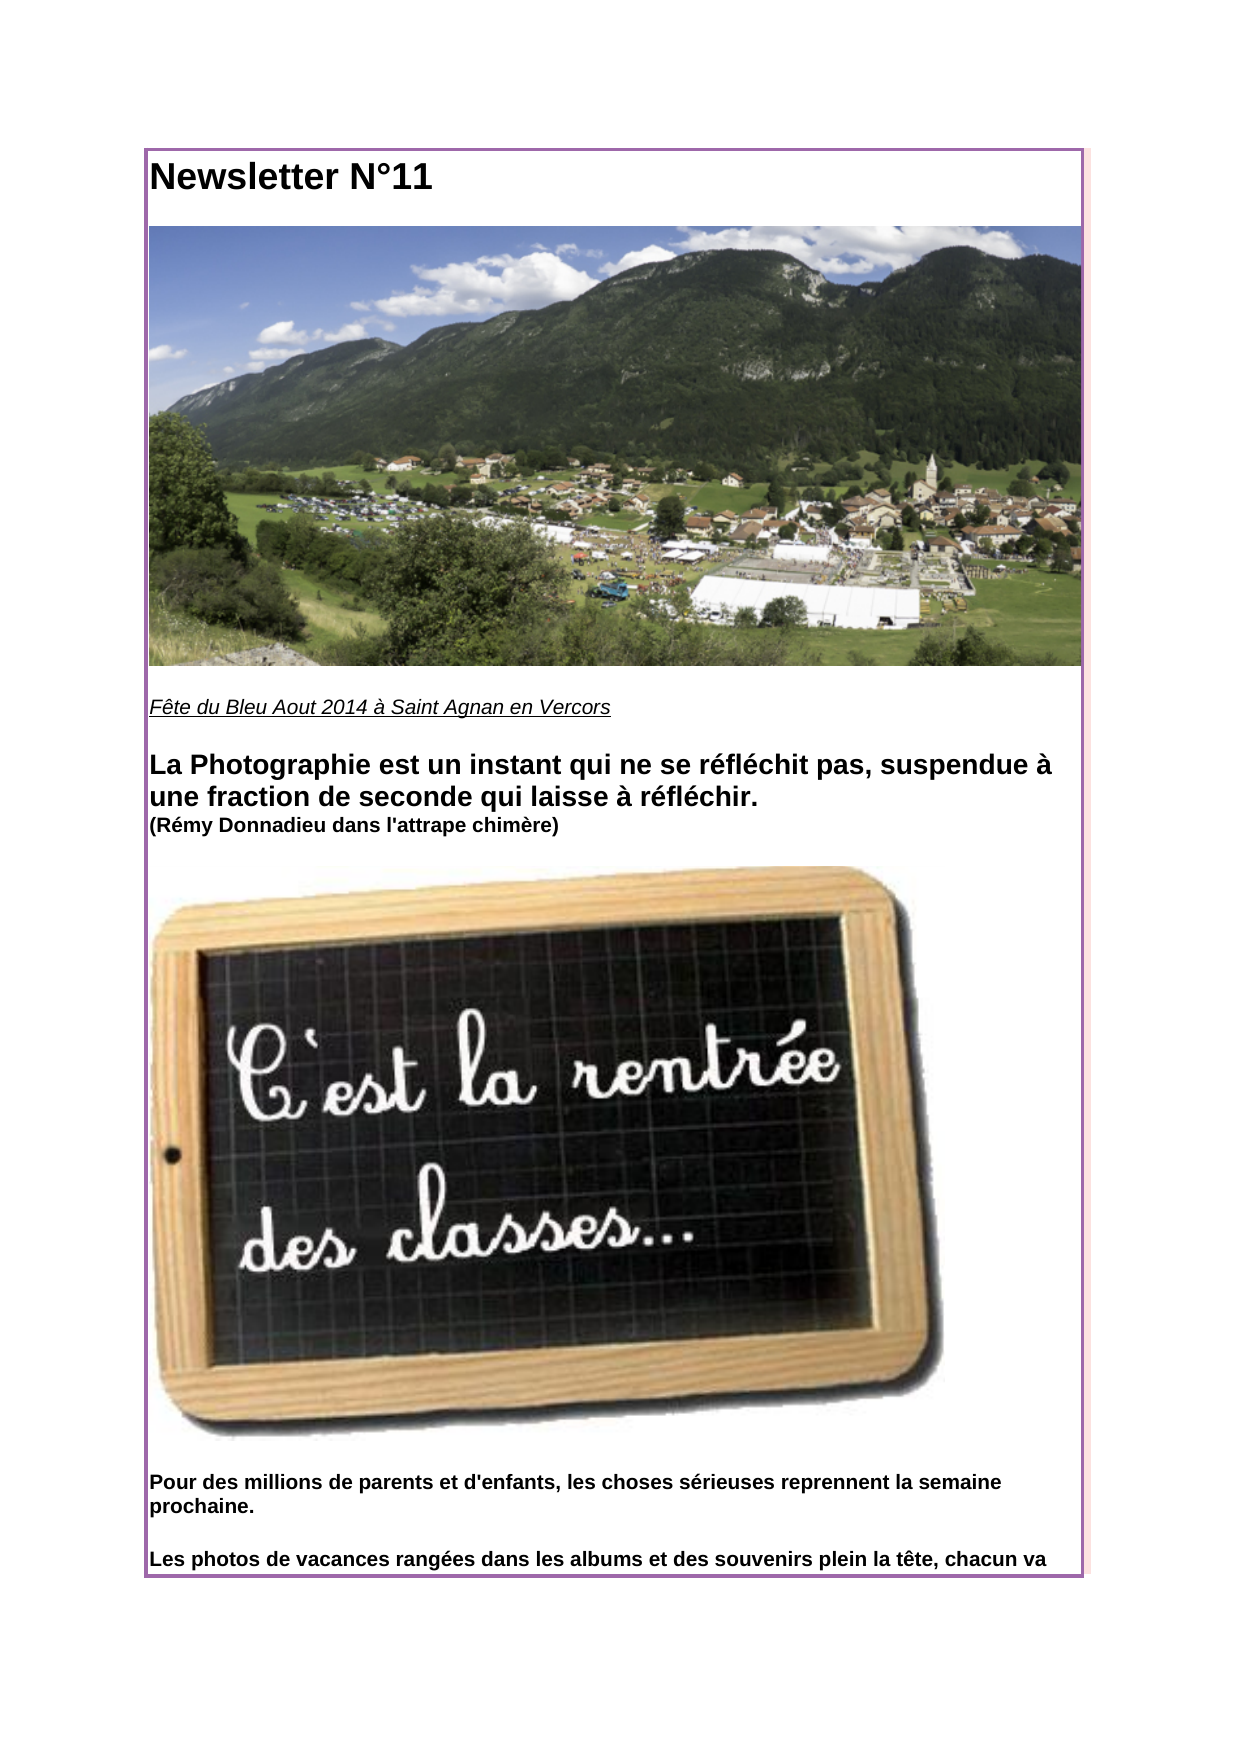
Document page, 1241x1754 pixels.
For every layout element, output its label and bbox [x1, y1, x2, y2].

picture [149, 866, 945, 1441]
table_header [148, 151, 1081, 1574]
picture [149, 226, 1082, 666]
table_header [1084, 148, 1091, 1574]
